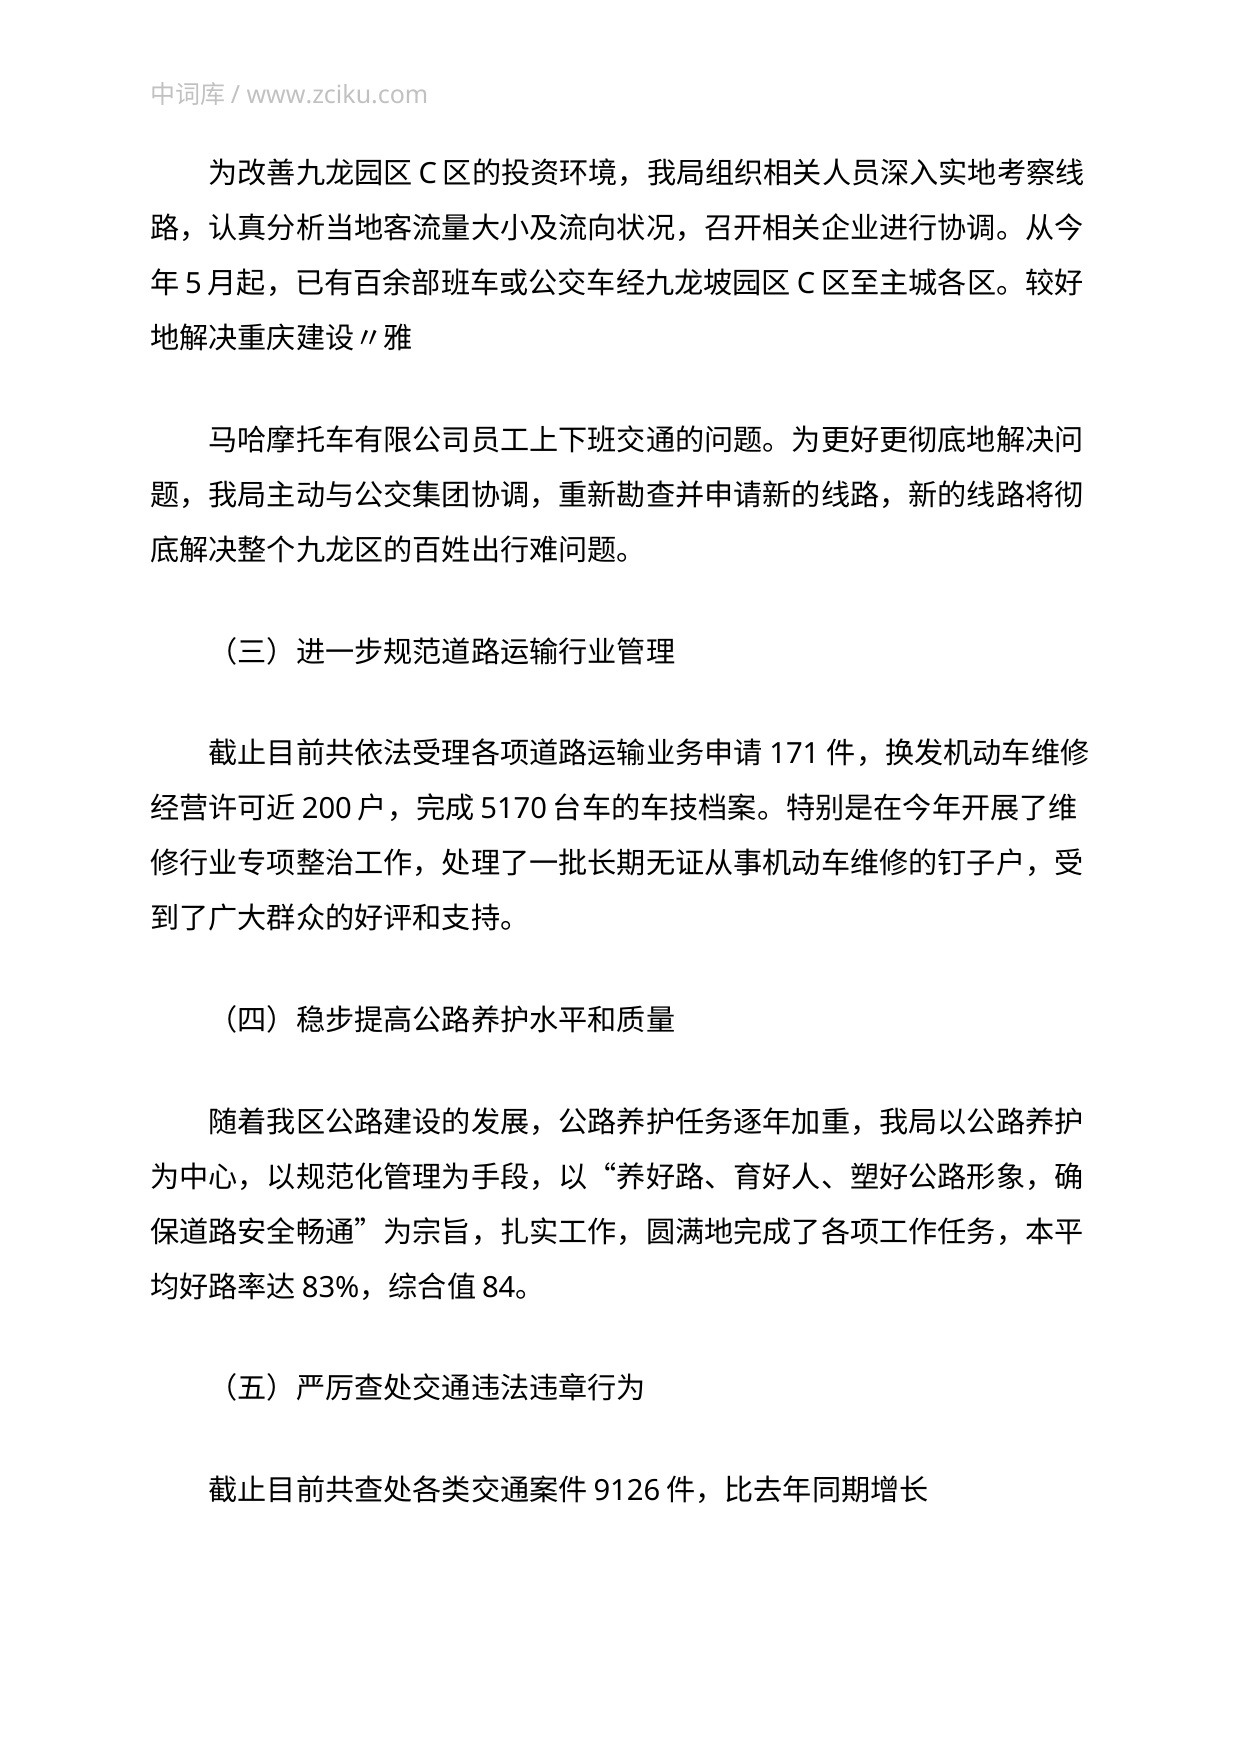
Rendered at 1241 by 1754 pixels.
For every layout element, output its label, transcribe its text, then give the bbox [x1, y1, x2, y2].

text （五）严厉查处交通违法违章行为 [150, 1365, 1090, 1407]
text 为改善九龙园区C区的投资环境，我局组织相关人员深入实地考察线路，认真分析当地客流量大小及流向状况，召开相关企业进行协调。从今年5月起，已有百余部班车或公交车经九龙坡园区C区至主城各区。较好地解决重庆建设〃雅 [150, 150, 1090, 357]
text （三）进一步规范道路运输行业管理 [150, 628, 1090, 671]
text （四）稳步提高公路养护水平和质量 [150, 997, 1090, 1039]
text 随着我区公路建设的发展，公路养护任务逐年加重，我局以公路养护为中心，以规范化管理为手段，以“养好路、育好人、塑好公路形象，确保道路安全畅通”为宗旨，扎实工作，圆满地完成了各项工作任务，本平均好路率达83%，综合值84。 [150, 1098, 1090, 1306]
text 截止目前共依法受理各项道路运输业务申请 171 件，换发机动车维修经营许可近200户，完成5170台车的车技档案。特别是在今年开展了维修行业专项整治工作，处理了一批长期无证从事机动车维修的钉子户，受到了广大群众的好评和支持。 [150, 730, 1090, 937]
text 截止目前共查处各类交通案件9126件，比去年同期增长 [150, 1467, 1090, 1509]
text 马哈摩托车有限公司员工上下班交通的问题。为更好更彻底地解决问题，我局主动与公交集团协调，重新勘查并申请新的线路，新的线路将彻底解决整个九龙区的百姓出行难问题。 [150, 417, 1090, 569]
